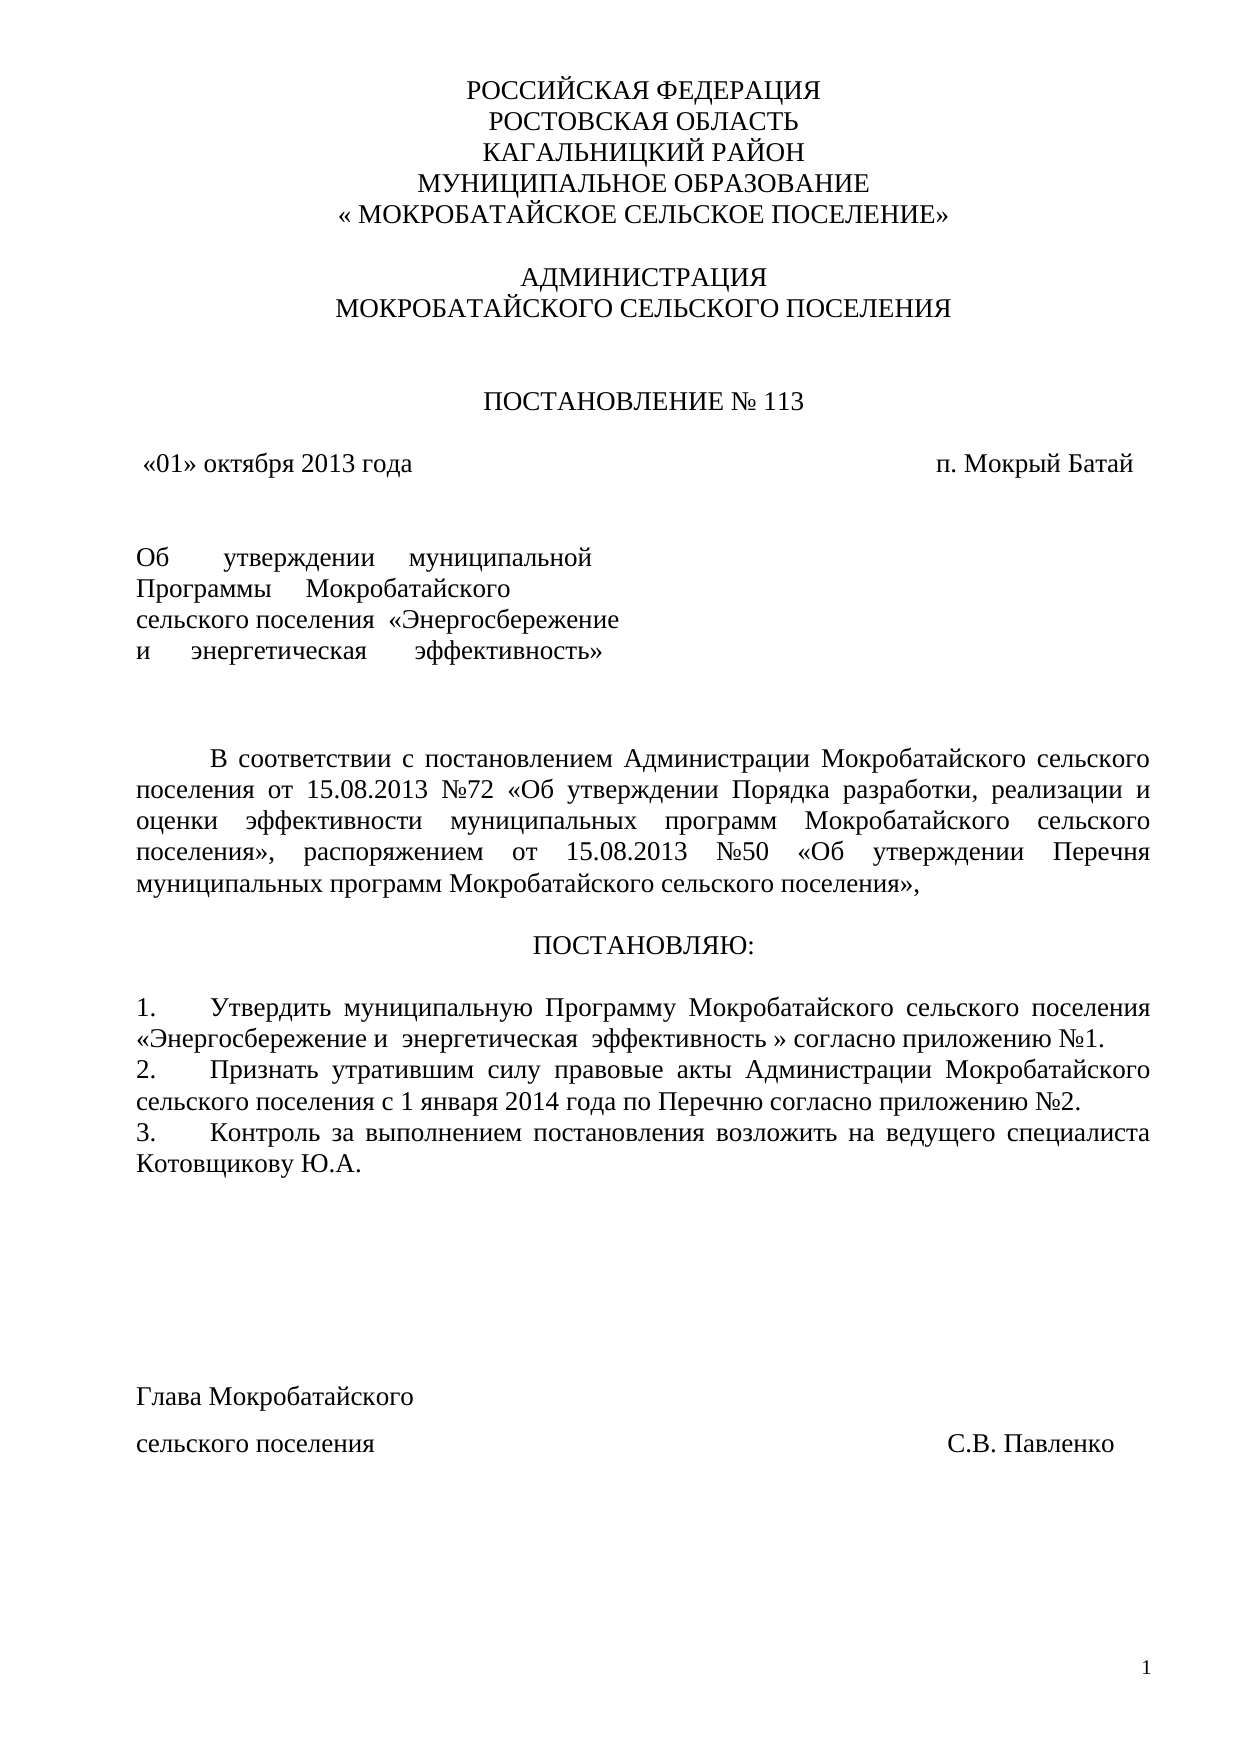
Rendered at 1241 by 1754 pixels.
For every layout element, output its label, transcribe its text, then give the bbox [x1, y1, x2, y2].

text «01» октября 2013 года п. Мокрый Батай [136, 448, 1152, 479]
text МОКРОБАТАЙСКОГО СЕЛЬСКОГО ПОСЕЛЕНИЯ [136, 292, 1152, 323]
table_header Об утверждении муниципальной Программы Мокробатайского сельского поселения «Энергосбережение и энергетическая эффективность» [125, 541, 640, 717]
text Глава Мокробатайского [136, 1380, 1152, 1412]
text ПОСТАНОВЛЕНИЕ № 113 [136, 385, 1152, 416]
list Контроль за выполнением постановления возложить на ведущего специалиста Котовщикову Ю.А. [136, 1116, 1152, 1178]
text РОСТОВСКАЯ ОБЛАСТЬ [136, 105, 1152, 136]
list Признать утратившим силу правовые акты Администрации Мокробатайского сельского поселения с 1 января 2014 года по Перечню согласно приложению №2. [136, 1053, 1152, 1116]
text сельского поселения С.В. Павленко [136, 1427, 1152, 1458]
text АДМИНИСТРАЦИЯ [136, 261, 1152, 292]
text КАГАЛЬНИЦКИЙ РАЙОН [136, 136, 1152, 167]
list Утвердить муниципальную Программу Мокробатайского сельского поселения «Энергосбережение и энергетическая эффективность » согласно приложению №1. [136, 991, 1152, 1053]
text « МОКРОБАТАЙСКОЕ СЕЛЬСКОЕ ПОСЕЛЕНИЕ» [136, 198, 1152, 229]
text РОССИЙСКАЯ ФЕДЕРАЦИЯ [136, 74, 1152, 105]
text постановляю: [136, 929, 1152, 960]
text В соответствии с постановлением Администрации Мокробатайского сельского поселения от 15.08.2013 №72 «Об утверждении Порядка разработки, реализации и оценки эффективности муниципальных программ Мокробатайского сельского поселения», распоряжением от 15.08.2013 №50 «Об утверждении Перечня муниципальных программ Мокробатайского сельского поселения», [136, 742, 1152, 898]
text МУНИЦИПАЛЬНОЕ ОБРАЗОВАНИЕ [136, 167, 1152, 198]
